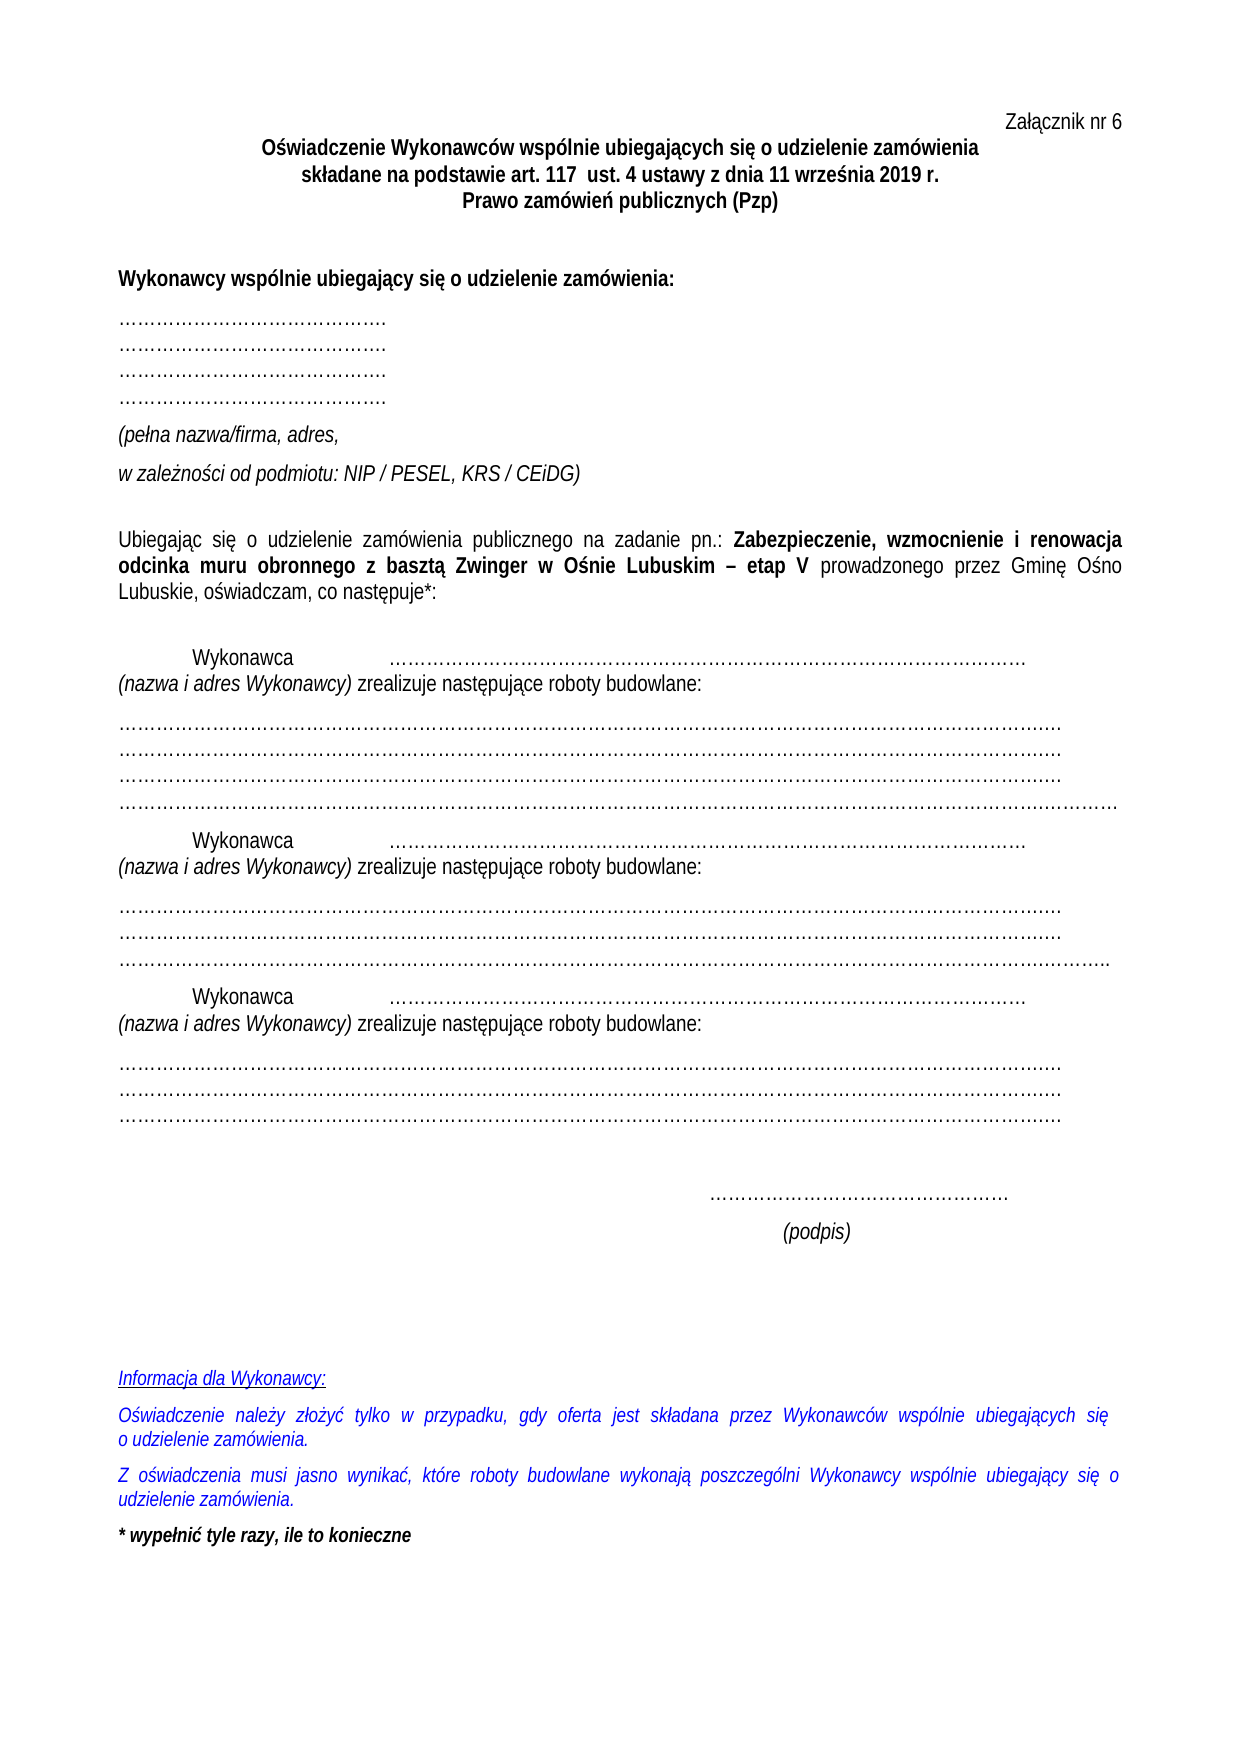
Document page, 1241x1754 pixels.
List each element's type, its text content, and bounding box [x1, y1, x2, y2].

text ……………………………………. [118, 330, 1122, 356]
text Informacja dla Wykonawcy: [118, 1366, 1122, 1390]
text Prawo zamówień publicznych (Pzp) [118, 187, 1122, 213]
text ………………………………………………………………………………………………………………………………….… ………………………………………………………………………………………………………………………………….… ………………………………………………………………………………………………………………………………….… [118, 1048, 1122, 1128]
text Oświadczenie Wykonawców wspólnie ubiegających się o udzielenie zamówienia [118, 134, 1122, 161]
text ……………………………………. [118, 356, 1122, 383]
text ……………………………………. [118, 303, 1122, 330]
text Wykonawcy wspólnie ubiegający się o udzielenie zamówienia: [118, 265, 1122, 291]
text ……………………………………. [118, 383, 1122, 409]
list Wykonawca ………………………………………………………………………………………… (nazwa i adres Wykonawcy) zrealizuje następujące roboty budowlane: [118, 827, 1122, 879]
text Ubiegając się o udzielenie zamówienia publicznego na zadanie pn.: Zabezpieczenie, wzmocnienie i renowacja odcinka muru obronnego z basztą Zwinger w Ośnie Lubuskim – etap V prowadzonego przez Gminę Ośno Lubuskie, oświadczam, co następuje*: [118, 526, 1122, 604]
text ………………………………………………………………………………………………………………………………….… ………………………………………………………………………………………………………………………………….… ………………………………………………………………………………………………………………………………….……….. [118, 892, 1122, 971]
text ………………………………………… [118, 1179, 1122, 1205]
list Wykonawca ………………………………………………………………………………………… (nazwa i adres Wykonawcy) zrealizuje następujące roboty budowlane: [118, 643, 1122, 696]
text (podpis) [118, 1218, 1122, 1244]
text * wypełnić tyle razy, ile to konieczne [118, 1523, 1122, 1547]
text ………………………………………………………………………………………………………………………………….… ………………………………………………………………………………………………………………………………….… ………………………………………………………………………………………………………………………………….… ………………………………………………………………………………………………………………………………….………… [118, 709, 1122, 814]
text Z oświadczenia musi jasno wynikać, które roboty budowlane wykonają poszczególni Wykonawcy wspólnie ubiegający się o udzielenie zamówienia. [118, 1463, 1122, 1511]
list Wykonawca ………………………………………………………………………………………… (nazwa i adres Wykonawcy) zrealizuje następujące roboty budowlane: [118, 983, 1122, 1036]
text Oświadczenie należy złożyć tylko w przypadku, gdy oferta jest składana przez Wykonawców wspólnie ubiegających się o udzielenie zamówienia. [118, 1402, 1122, 1450]
text w zależności od podmiotu: NIP / PESEL, KRS / CEiDG) [118, 460, 1122, 487]
text składane na podstawie art. 117 ust. 4 ustawy z dnia 11 września 2019 r. [118, 161, 1122, 187]
text Załącznik nr 6 [118, 108, 1122, 134]
text (pełna nazwa/firma, adres, [118, 421, 1122, 448]
